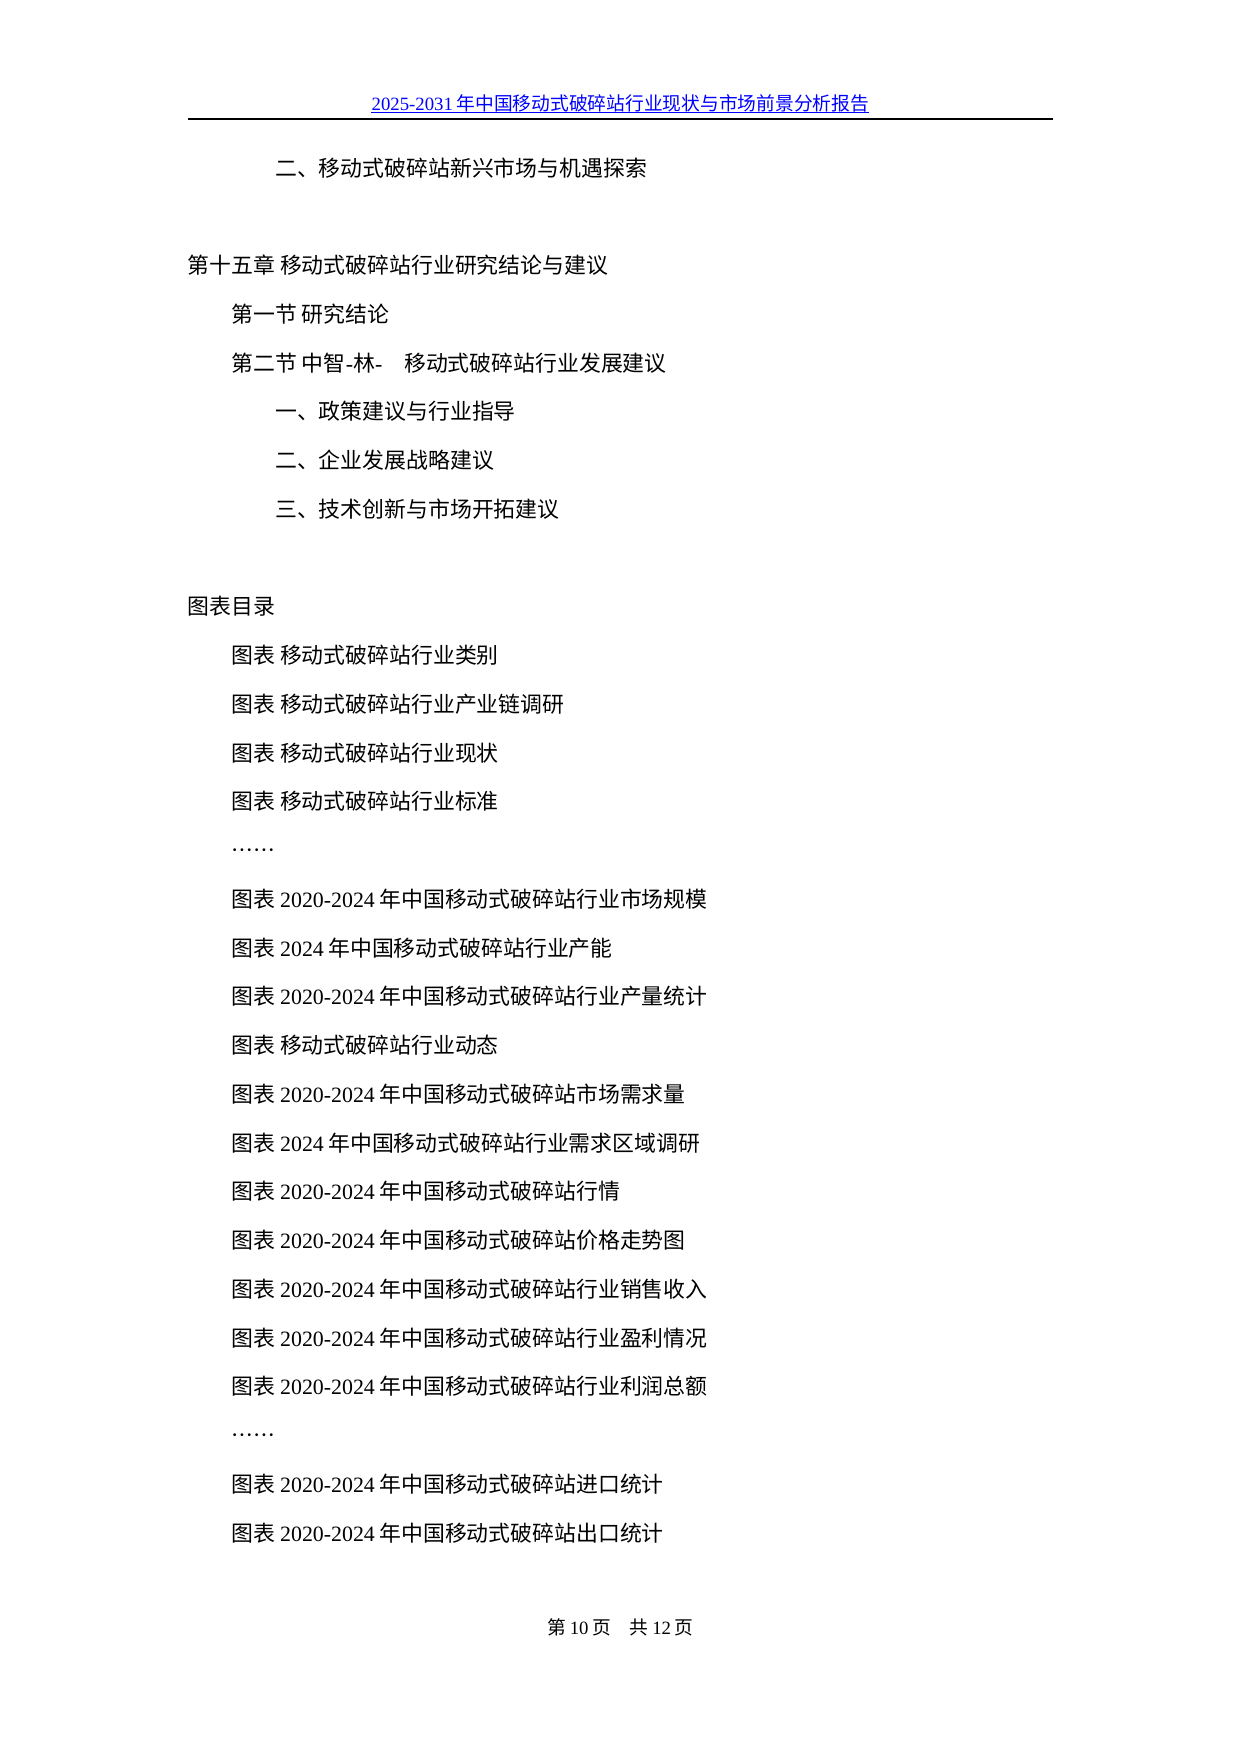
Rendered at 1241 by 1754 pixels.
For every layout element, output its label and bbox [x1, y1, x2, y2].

text [187, 150, 1053, 1548]
